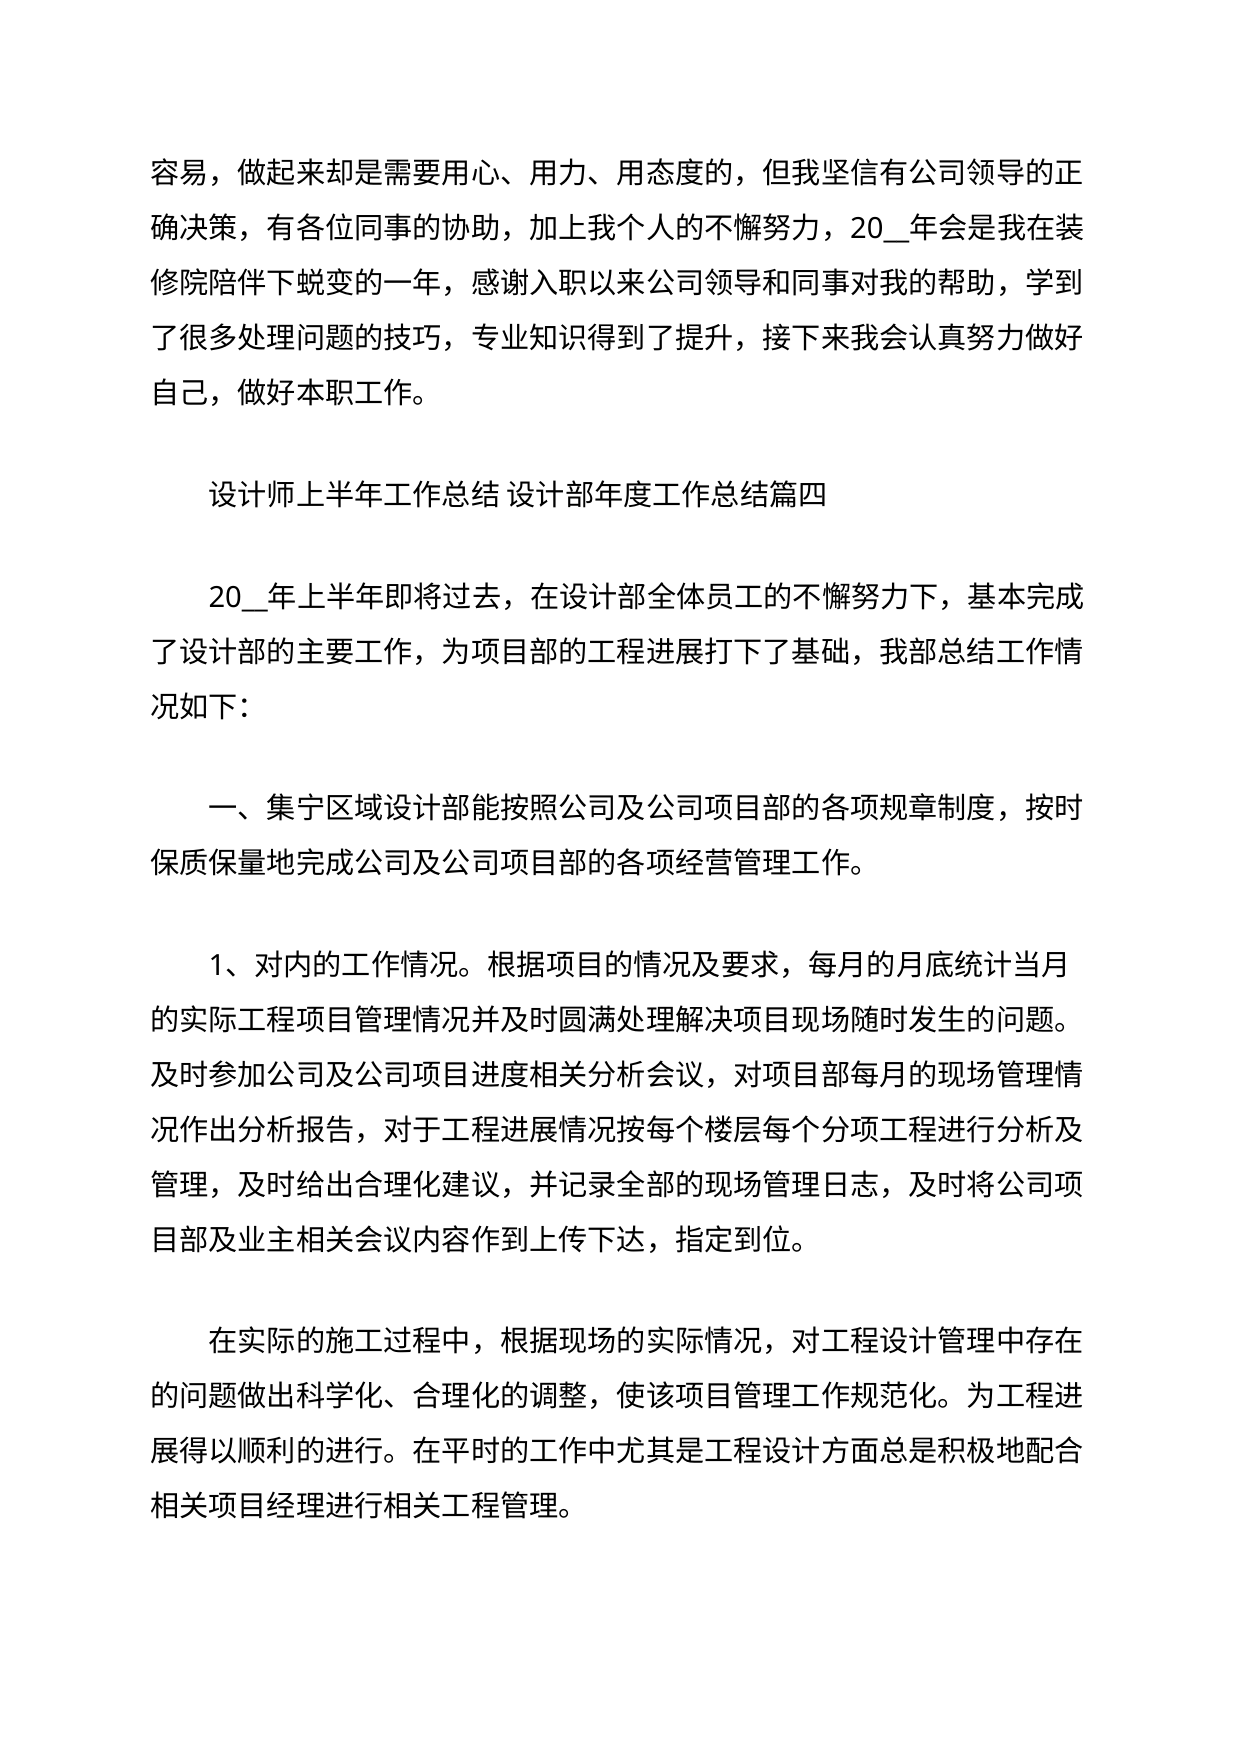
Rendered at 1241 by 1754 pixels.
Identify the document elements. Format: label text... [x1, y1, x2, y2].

text 20__年上半年即将过去，在设计部全体员工的不懈努力下，基本完成了设计部的主要工作，为项目部的工程进展打下了基础，我部总结工作情况如下： [150, 573, 1090, 725]
text 在实际的施工过程中，根据现场的实际情况，对工程设计管理中存在的问题做出科学化、合理化的调整，使该项目管理工作规范化。为工程进展得以顺利的进行。在平时的工作中尤其是工程设计方面总是积极地配合相关项目经理进行相关工程管理。 [150, 1318, 1090, 1525]
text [150, 150, 1090, 412]
text 设计师上半年工作总结 设计部年度工作总结篇四 [150, 471, 1090, 514]
text 一、集宁区域设计部能按照公司及公司项目部的各项规章制度，按时保质保量地完成公司及公司项目部的各项经营管理工作。 [150, 785, 1090, 882]
text 1、对内的工作情况。根据项目的情况及要求，每月的月底统计当月的实际工程项目管理情况并及时圆满处理解决项目现场随时发生的问题。及时参加公司及公司项目进度相关分析会议，对项目部每月的现场管理情况作出分析报告，对于工程进展情况按每个楼层每个分项工程进行分析及管理，及时给出合理化建议，并记录全部的现场管理日志，及时将公司项目部及业主相关会议内容作到上传下达，指定到位。 [150, 942, 1090, 1258]
